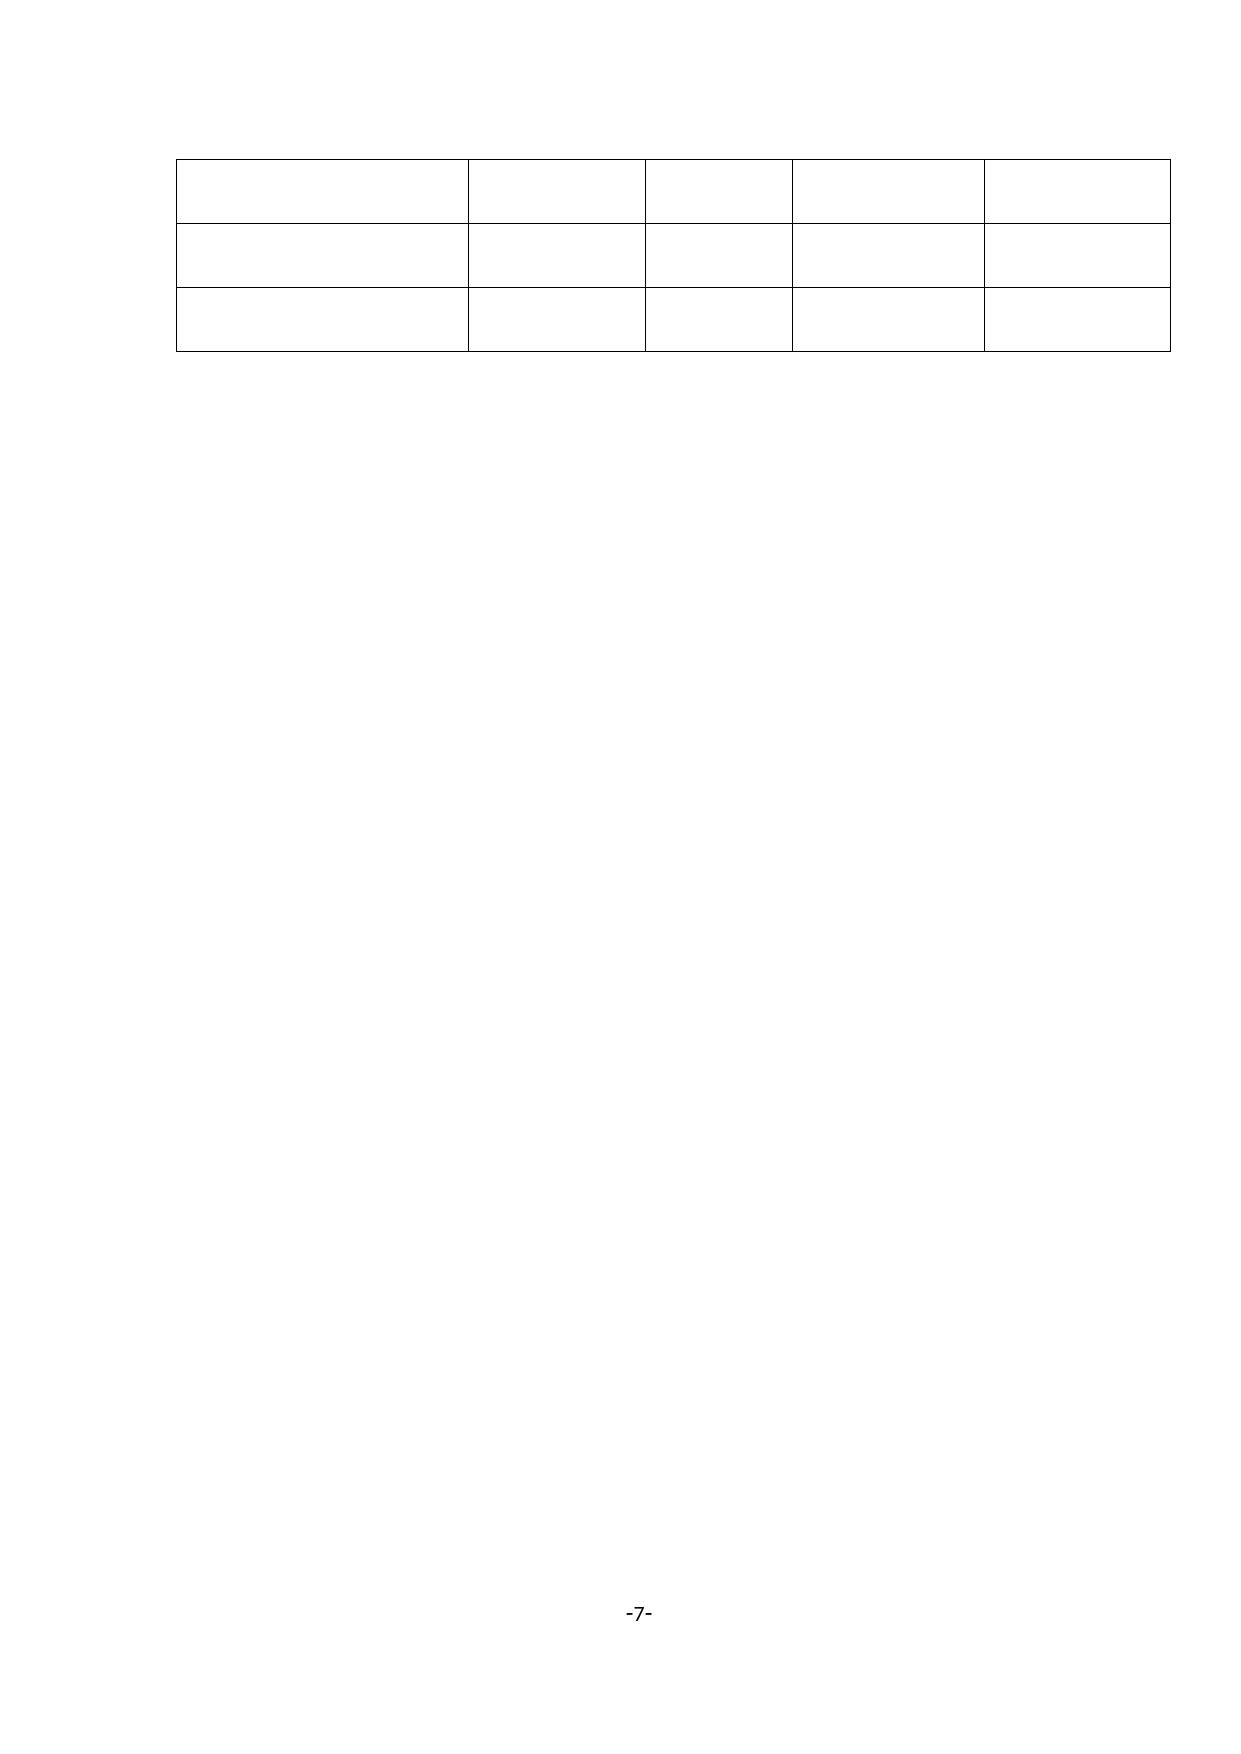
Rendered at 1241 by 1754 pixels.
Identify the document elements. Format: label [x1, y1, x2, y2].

table_cell [469, 288, 645, 351]
table_cell [469, 224, 645, 287]
table_cell [469, 160, 645, 223]
table_cell [646, 288, 792, 351]
table_cell [985, 160, 1170, 223]
table_cell [793, 288, 984, 351]
table_cell [646, 160, 792, 223]
table_cell [177, 160, 468, 223]
table_cell [985, 288, 1170, 351]
table_cell [177, 288, 468, 351]
table_cell [177, 224, 468, 287]
table_cell [985, 224, 1170, 287]
table_cell [793, 224, 984, 287]
table_cell [793, 160, 984, 223]
table_cell [646, 224, 792, 287]
